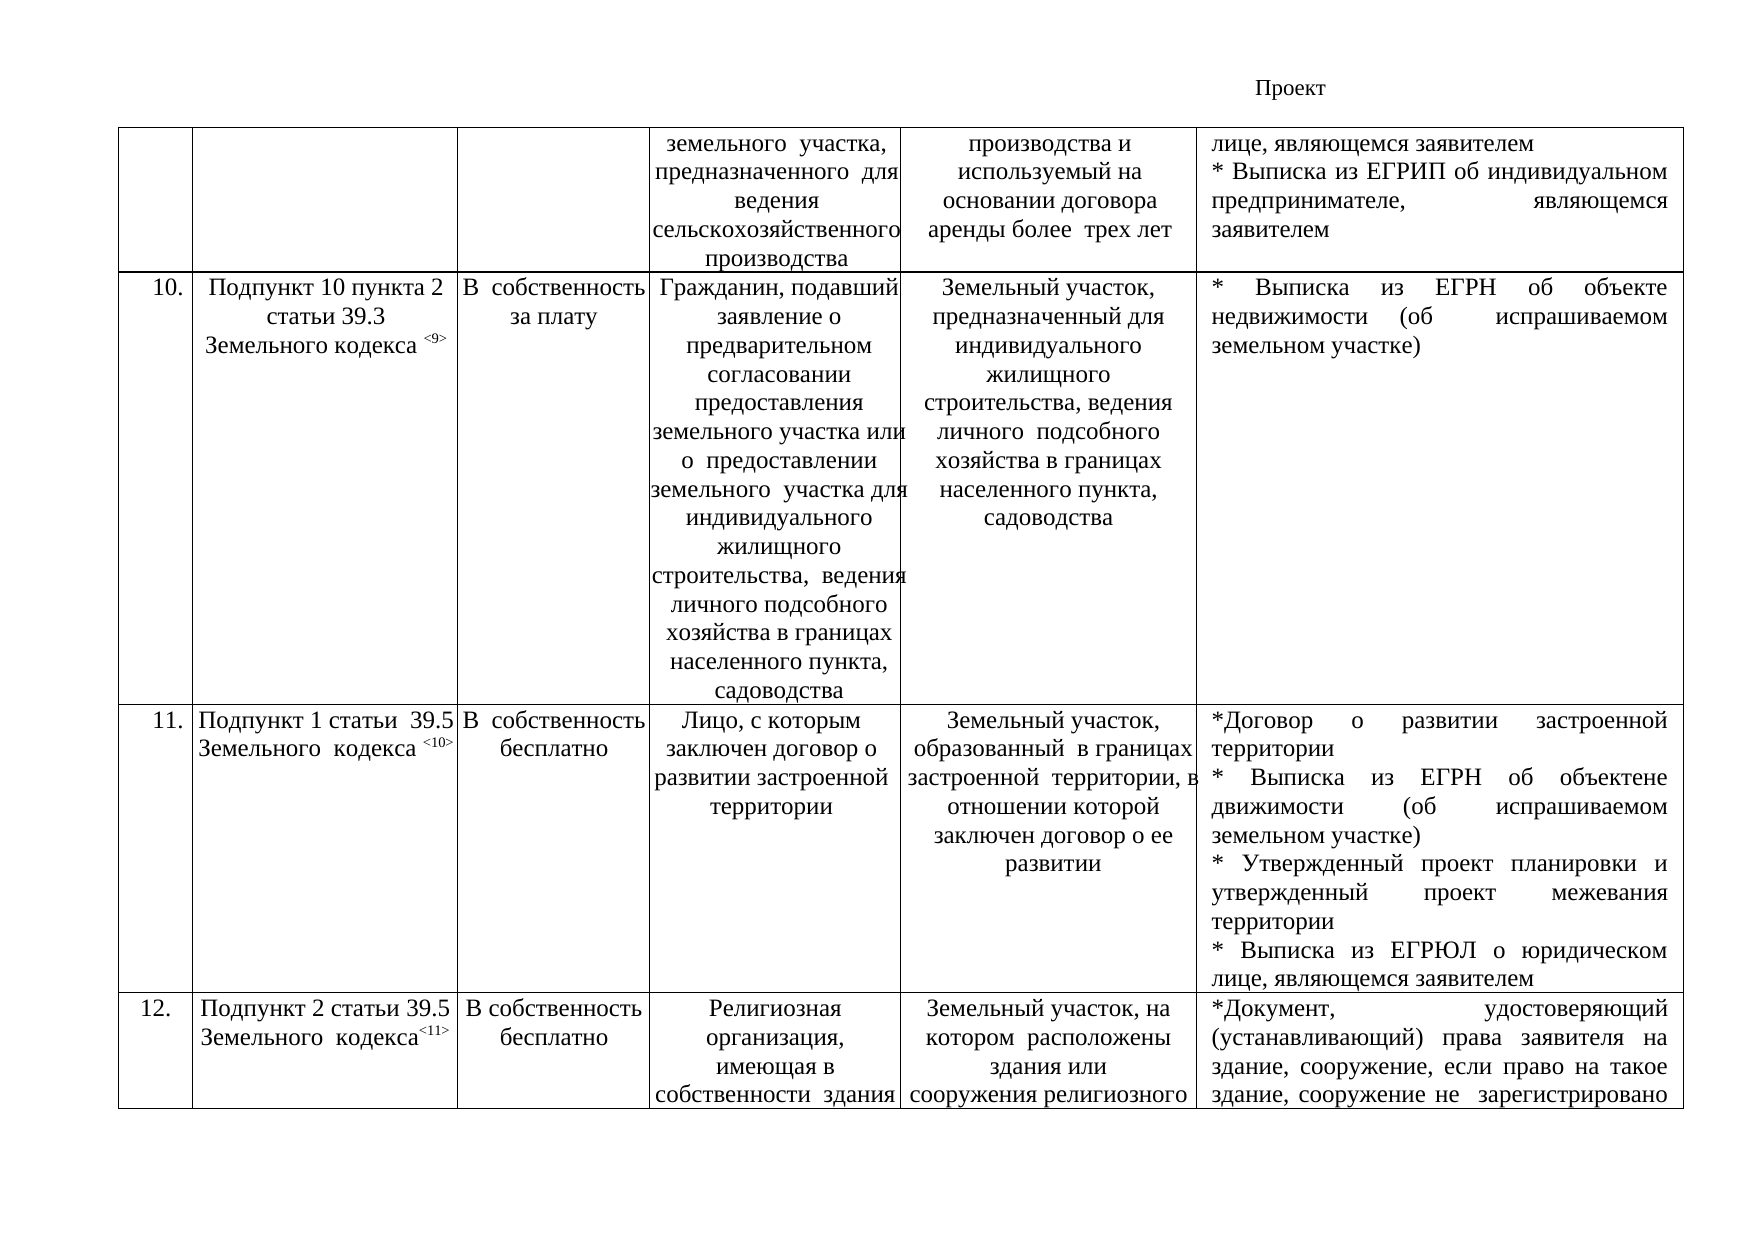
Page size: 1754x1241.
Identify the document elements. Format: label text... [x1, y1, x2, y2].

table_cell 12. [119, 993, 192, 1108]
table_cell 11. [119, 705, 192, 992]
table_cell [193, 128, 457, 271]
table_cell Подпункт 1 статьи 39.5 Земельного кодекса <10> [193, 705, 457, 992]
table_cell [458, 993, 649, 1108]
table_cell 9. [119, 128, 192, 271]
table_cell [1197, 993, 1683, 1108]
table_cell Лицо, с которым заключен договор о развитии застроенной территории [650, 705, 900, 992]
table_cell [193, 993, 457, 1108]
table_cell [650, 128, 900, 271]
table_cell Подпункт 10 пункта 2 статьи 39.3 Земельного кодекса <9> [193, 273, 457, 704]
table_cell В собственность за плату [458, 273, 649, 704]
table_cell Земельный участок, предназначенный для индивидуального жилищного строительства, ведения личного подсобного хозяйства в границах населенного пункта, садоводства [901, 273, 1196, 704]
table_cell В собственность бесплатно [458, 705, 649, 992]
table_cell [1197, 128, 1683, 271]
table_cell * Выписка из ЕГРН об объекте недвижимости (об испрашиваемом земельном участке) [1197, 273, 1683, 704]
table_cell Гражданин, подавший заявление о предварительном согласовании предоставления земельного участка или о предоставлении земельного участка для индивидуального жилищного строительства, ведения личного подсобного хозяйства в границах населенного пункта, садоводства [650, 273, 900, 704]
table_cell *Договор о развитии застроенной территории * Выписка из ЕГРН об объектене движимости (об испрашиваемом земельном участке) * Утвержденный проект планировки и утвержденный проект межевания территории * Выписка из ЕГРЮЛ о юридическом лице, являющемся заявителем [1197, 705, 1683, 992]
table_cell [901, 993, 1196, 1108]
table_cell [458, 128, 649, 271]
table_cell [901, 128, 1196, 271]
table_cell Земельный участок, образованный в границах застроенной территории, в отношении которой заключен договор о ее развитии [901, 705, 1196, 992]
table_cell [650, 993, 900, 1108]
table_cell 10. [119, 273, 192, 704]
